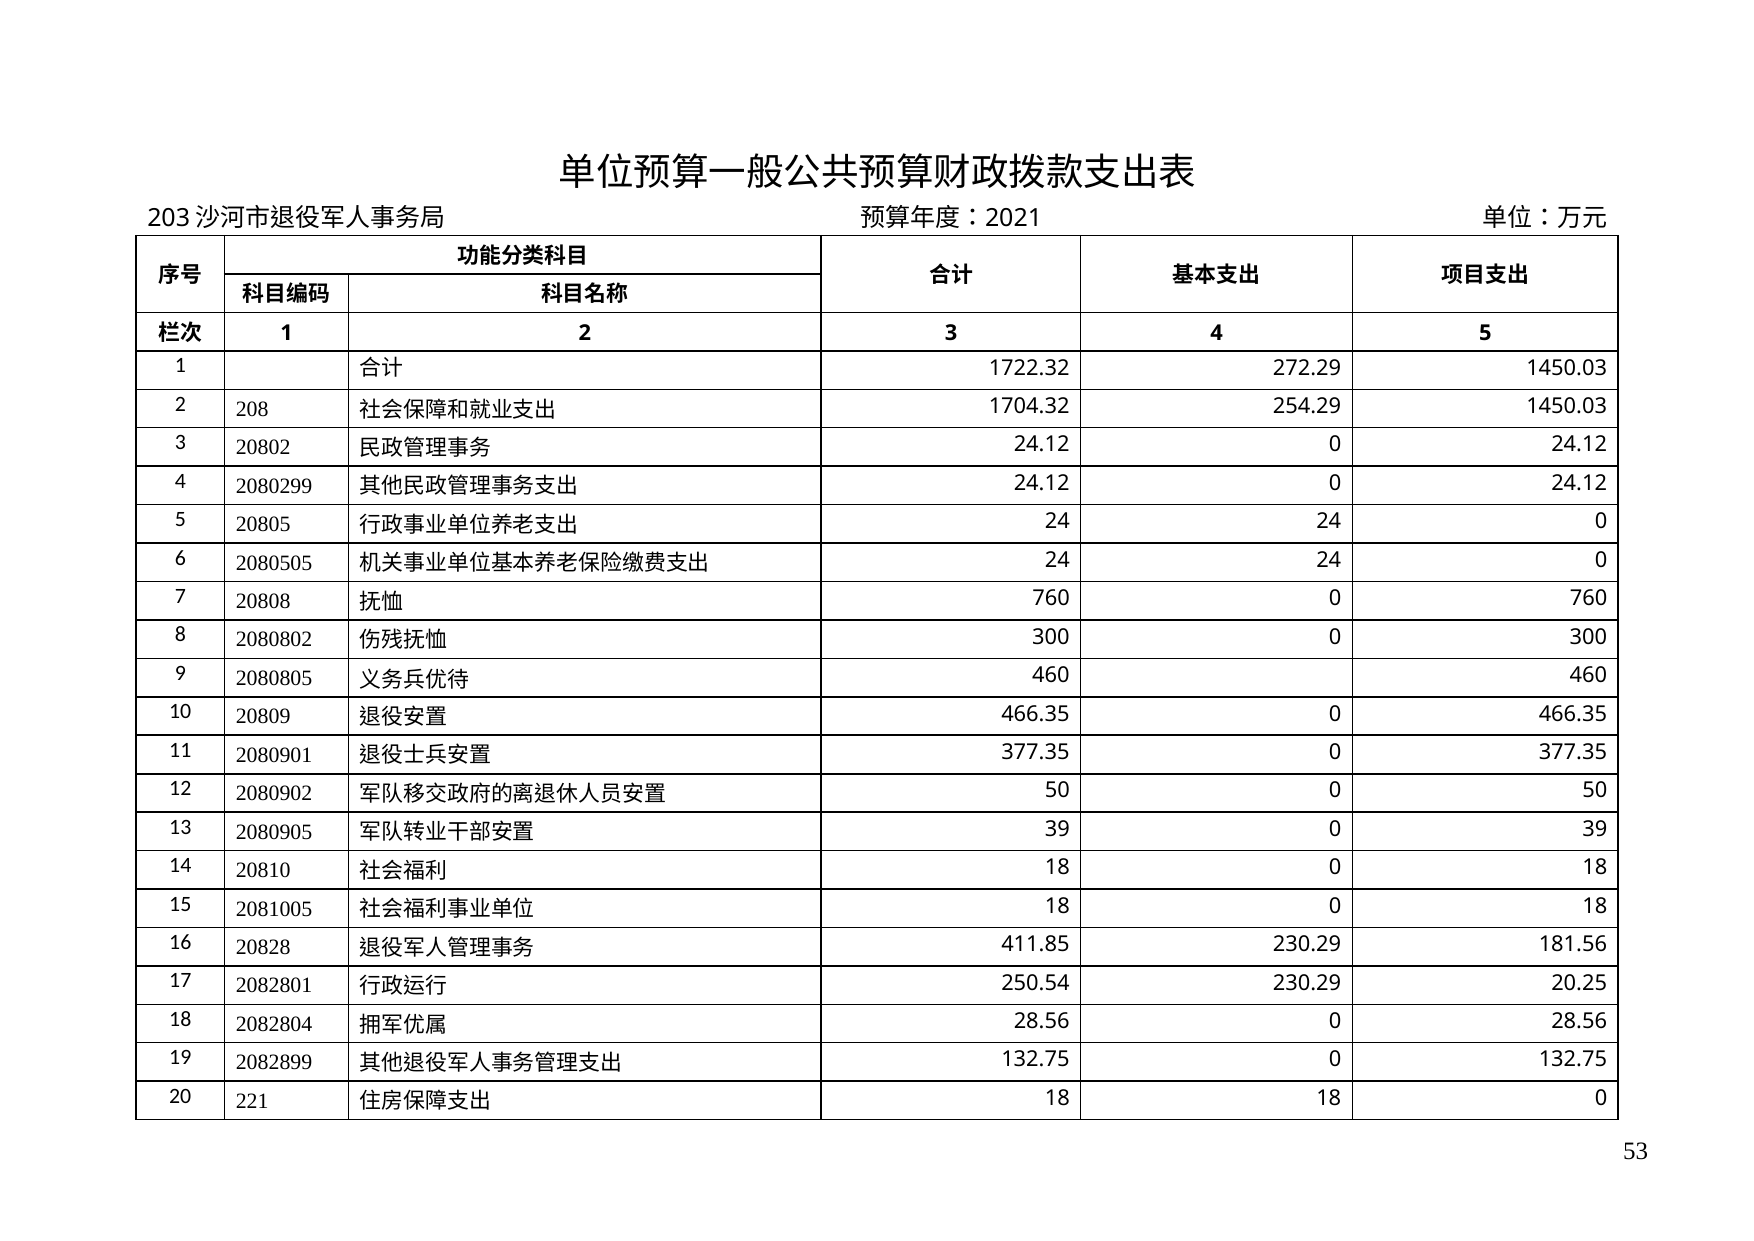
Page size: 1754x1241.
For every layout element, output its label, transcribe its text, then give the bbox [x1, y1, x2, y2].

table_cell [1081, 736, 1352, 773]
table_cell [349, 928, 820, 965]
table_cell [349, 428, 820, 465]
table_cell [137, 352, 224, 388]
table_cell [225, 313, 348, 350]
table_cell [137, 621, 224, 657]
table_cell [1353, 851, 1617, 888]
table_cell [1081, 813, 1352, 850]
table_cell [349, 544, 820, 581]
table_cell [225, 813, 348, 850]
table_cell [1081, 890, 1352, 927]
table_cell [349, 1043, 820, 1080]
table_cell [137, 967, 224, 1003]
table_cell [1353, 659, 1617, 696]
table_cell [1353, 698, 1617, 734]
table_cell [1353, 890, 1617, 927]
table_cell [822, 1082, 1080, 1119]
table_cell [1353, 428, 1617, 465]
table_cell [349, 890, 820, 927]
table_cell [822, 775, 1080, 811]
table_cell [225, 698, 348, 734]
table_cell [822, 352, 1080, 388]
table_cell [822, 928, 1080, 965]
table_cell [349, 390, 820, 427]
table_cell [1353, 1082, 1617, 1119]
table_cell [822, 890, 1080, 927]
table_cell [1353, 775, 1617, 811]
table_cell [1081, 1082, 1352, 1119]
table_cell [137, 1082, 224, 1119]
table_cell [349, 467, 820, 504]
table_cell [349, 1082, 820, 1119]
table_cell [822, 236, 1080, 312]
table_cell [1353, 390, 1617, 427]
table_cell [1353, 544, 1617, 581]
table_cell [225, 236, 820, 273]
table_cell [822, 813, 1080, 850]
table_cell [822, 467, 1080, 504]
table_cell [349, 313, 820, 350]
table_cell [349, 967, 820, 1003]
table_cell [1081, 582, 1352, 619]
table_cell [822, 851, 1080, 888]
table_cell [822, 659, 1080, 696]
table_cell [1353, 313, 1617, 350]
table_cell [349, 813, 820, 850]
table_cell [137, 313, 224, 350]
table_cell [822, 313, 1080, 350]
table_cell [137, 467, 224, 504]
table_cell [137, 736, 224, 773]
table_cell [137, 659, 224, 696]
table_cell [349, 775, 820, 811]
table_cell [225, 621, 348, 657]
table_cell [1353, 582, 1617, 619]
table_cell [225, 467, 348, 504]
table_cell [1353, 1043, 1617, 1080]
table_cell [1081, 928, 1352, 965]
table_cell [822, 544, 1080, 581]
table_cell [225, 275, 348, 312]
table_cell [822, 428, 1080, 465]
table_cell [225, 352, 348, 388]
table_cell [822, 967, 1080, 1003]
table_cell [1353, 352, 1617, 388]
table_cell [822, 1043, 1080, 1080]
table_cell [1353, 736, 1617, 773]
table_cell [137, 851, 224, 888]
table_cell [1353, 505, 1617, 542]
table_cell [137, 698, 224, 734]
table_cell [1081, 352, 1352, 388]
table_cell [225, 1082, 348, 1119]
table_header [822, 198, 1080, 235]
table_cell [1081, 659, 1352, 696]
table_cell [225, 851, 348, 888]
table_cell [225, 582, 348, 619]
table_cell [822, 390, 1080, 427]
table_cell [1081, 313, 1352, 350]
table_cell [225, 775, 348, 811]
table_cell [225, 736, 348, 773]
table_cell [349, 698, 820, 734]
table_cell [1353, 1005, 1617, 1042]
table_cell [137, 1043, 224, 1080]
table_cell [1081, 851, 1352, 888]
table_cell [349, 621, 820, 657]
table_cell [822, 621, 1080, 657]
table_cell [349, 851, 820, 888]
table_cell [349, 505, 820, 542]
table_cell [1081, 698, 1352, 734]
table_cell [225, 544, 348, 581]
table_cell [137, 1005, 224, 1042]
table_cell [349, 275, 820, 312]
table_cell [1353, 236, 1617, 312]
text 单位预算一般公共预算财政拨款支出表 [106, 142, 1648, 196]
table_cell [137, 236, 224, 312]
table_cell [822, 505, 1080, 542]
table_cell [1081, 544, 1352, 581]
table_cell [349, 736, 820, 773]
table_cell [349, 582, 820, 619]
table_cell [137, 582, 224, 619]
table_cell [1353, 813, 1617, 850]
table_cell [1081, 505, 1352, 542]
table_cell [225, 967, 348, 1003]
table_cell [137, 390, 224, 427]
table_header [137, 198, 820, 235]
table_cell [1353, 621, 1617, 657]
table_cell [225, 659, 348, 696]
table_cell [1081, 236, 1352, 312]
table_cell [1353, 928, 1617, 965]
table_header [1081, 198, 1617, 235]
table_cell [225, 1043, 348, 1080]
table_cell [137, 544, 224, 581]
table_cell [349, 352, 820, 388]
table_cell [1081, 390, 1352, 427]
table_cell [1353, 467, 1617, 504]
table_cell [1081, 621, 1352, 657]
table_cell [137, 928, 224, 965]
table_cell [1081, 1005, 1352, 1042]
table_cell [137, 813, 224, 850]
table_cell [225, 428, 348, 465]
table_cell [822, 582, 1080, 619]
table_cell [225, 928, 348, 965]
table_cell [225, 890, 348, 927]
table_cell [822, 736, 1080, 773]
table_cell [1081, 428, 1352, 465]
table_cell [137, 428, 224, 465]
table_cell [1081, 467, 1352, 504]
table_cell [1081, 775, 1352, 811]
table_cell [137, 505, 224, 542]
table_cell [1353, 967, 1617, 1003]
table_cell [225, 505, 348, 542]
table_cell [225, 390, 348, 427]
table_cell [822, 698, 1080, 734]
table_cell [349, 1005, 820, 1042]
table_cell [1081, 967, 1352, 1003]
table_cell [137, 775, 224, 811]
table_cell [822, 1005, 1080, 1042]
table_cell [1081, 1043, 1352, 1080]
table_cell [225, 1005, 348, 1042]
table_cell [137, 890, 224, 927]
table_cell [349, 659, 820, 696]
